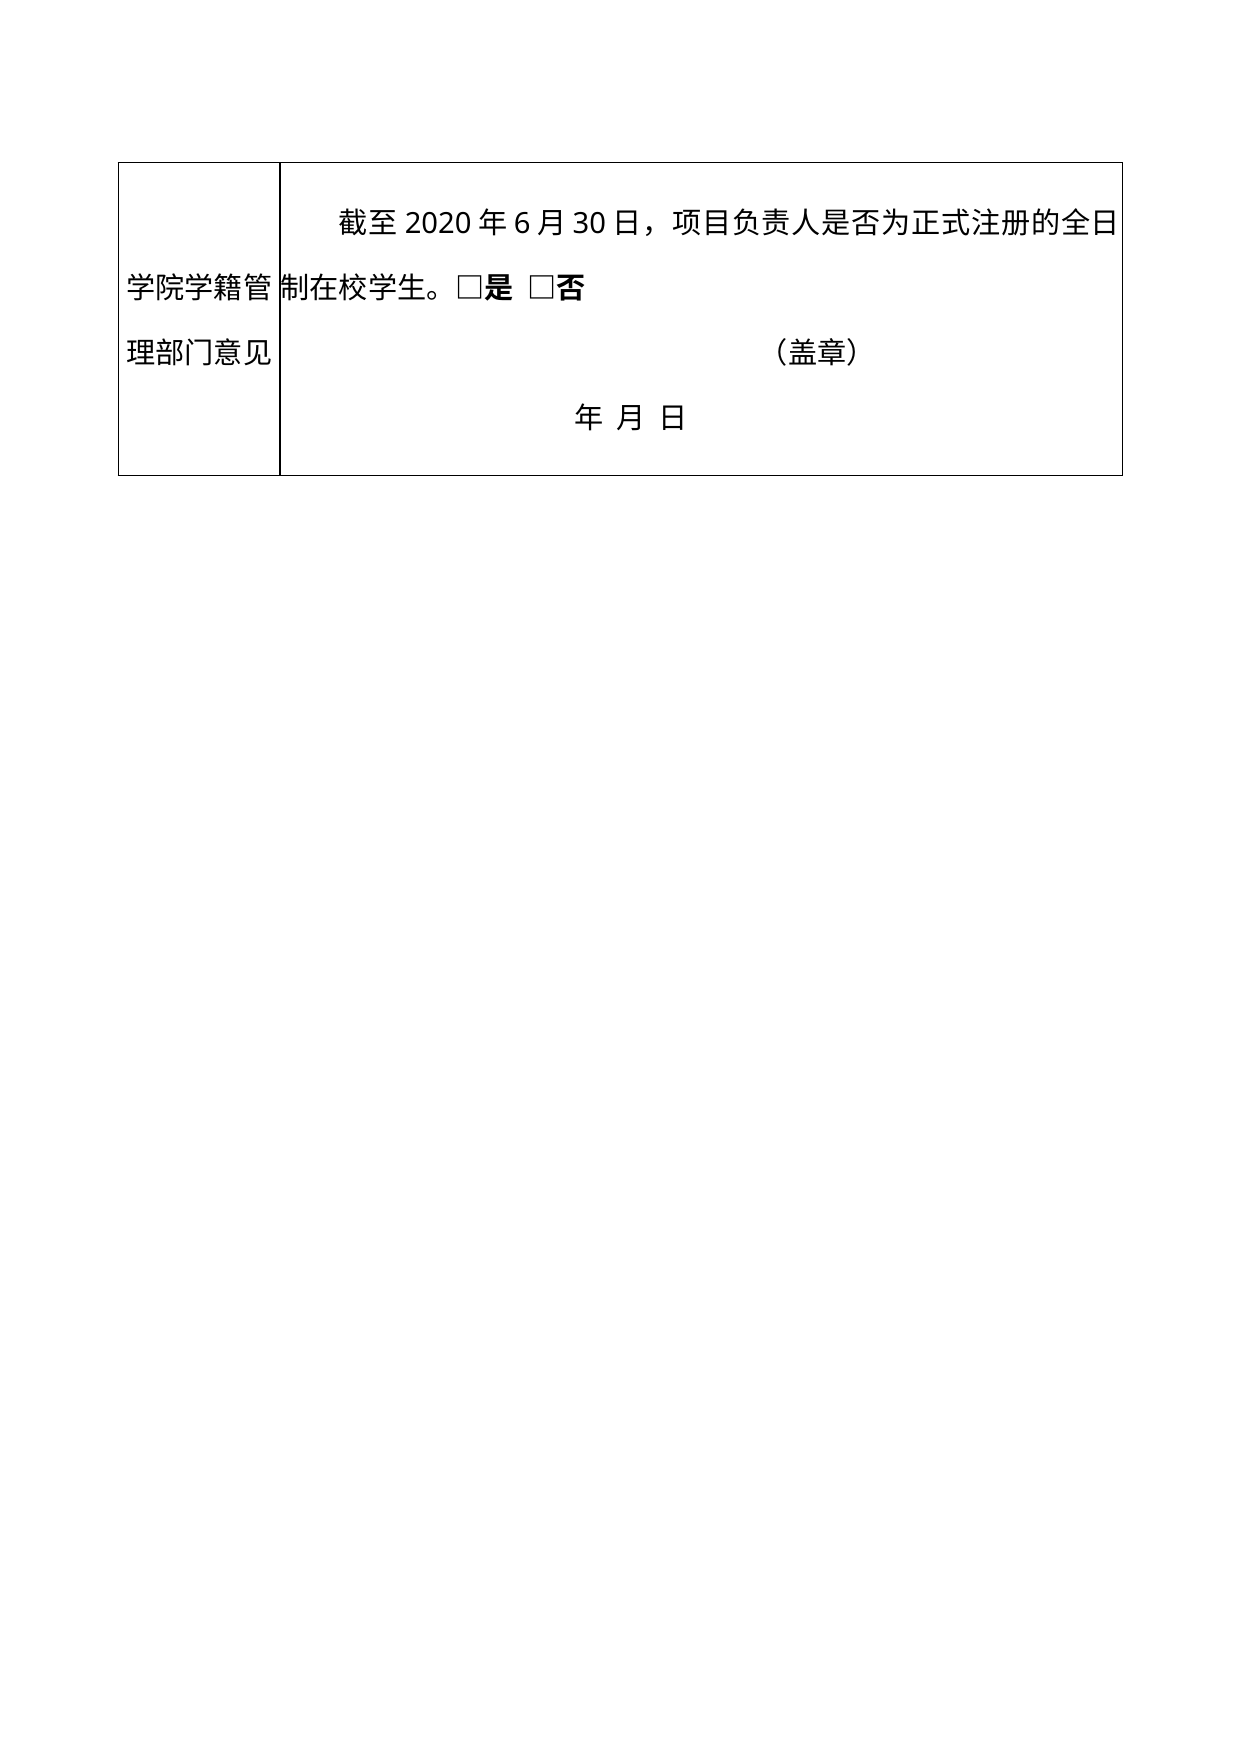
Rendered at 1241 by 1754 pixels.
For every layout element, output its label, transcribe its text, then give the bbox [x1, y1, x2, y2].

table_cell 学院学籍管理部门意见 [119, 163, 279, 474]
table_cell 截至2020年6月30日，项目负责人是否为正式注册的全日制在校学生。□是 □否 （盖章） 年 月 日 [281, 163, 1122, 474]
